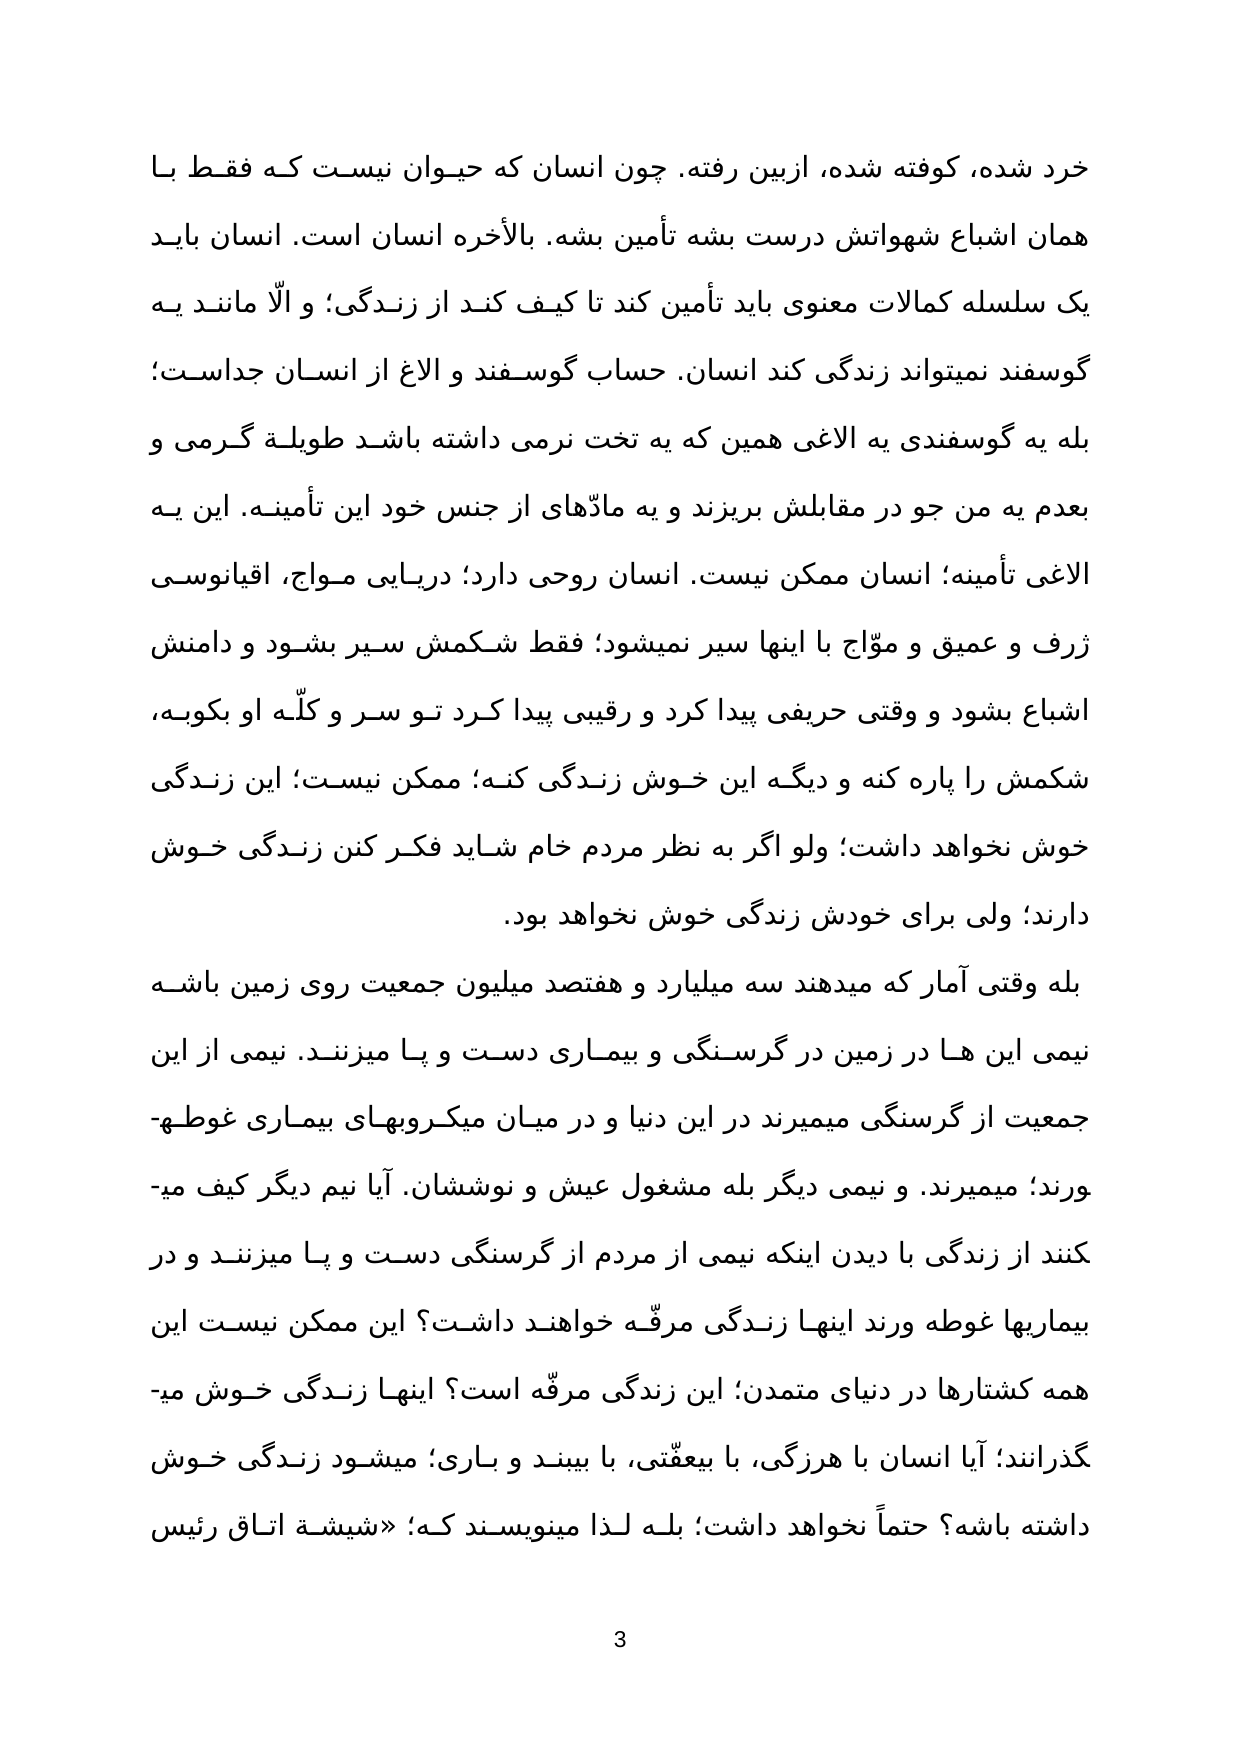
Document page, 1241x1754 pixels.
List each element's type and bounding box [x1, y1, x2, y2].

text [150, 965, 1090, 1542]
text [150, 150, 1090, 931]
